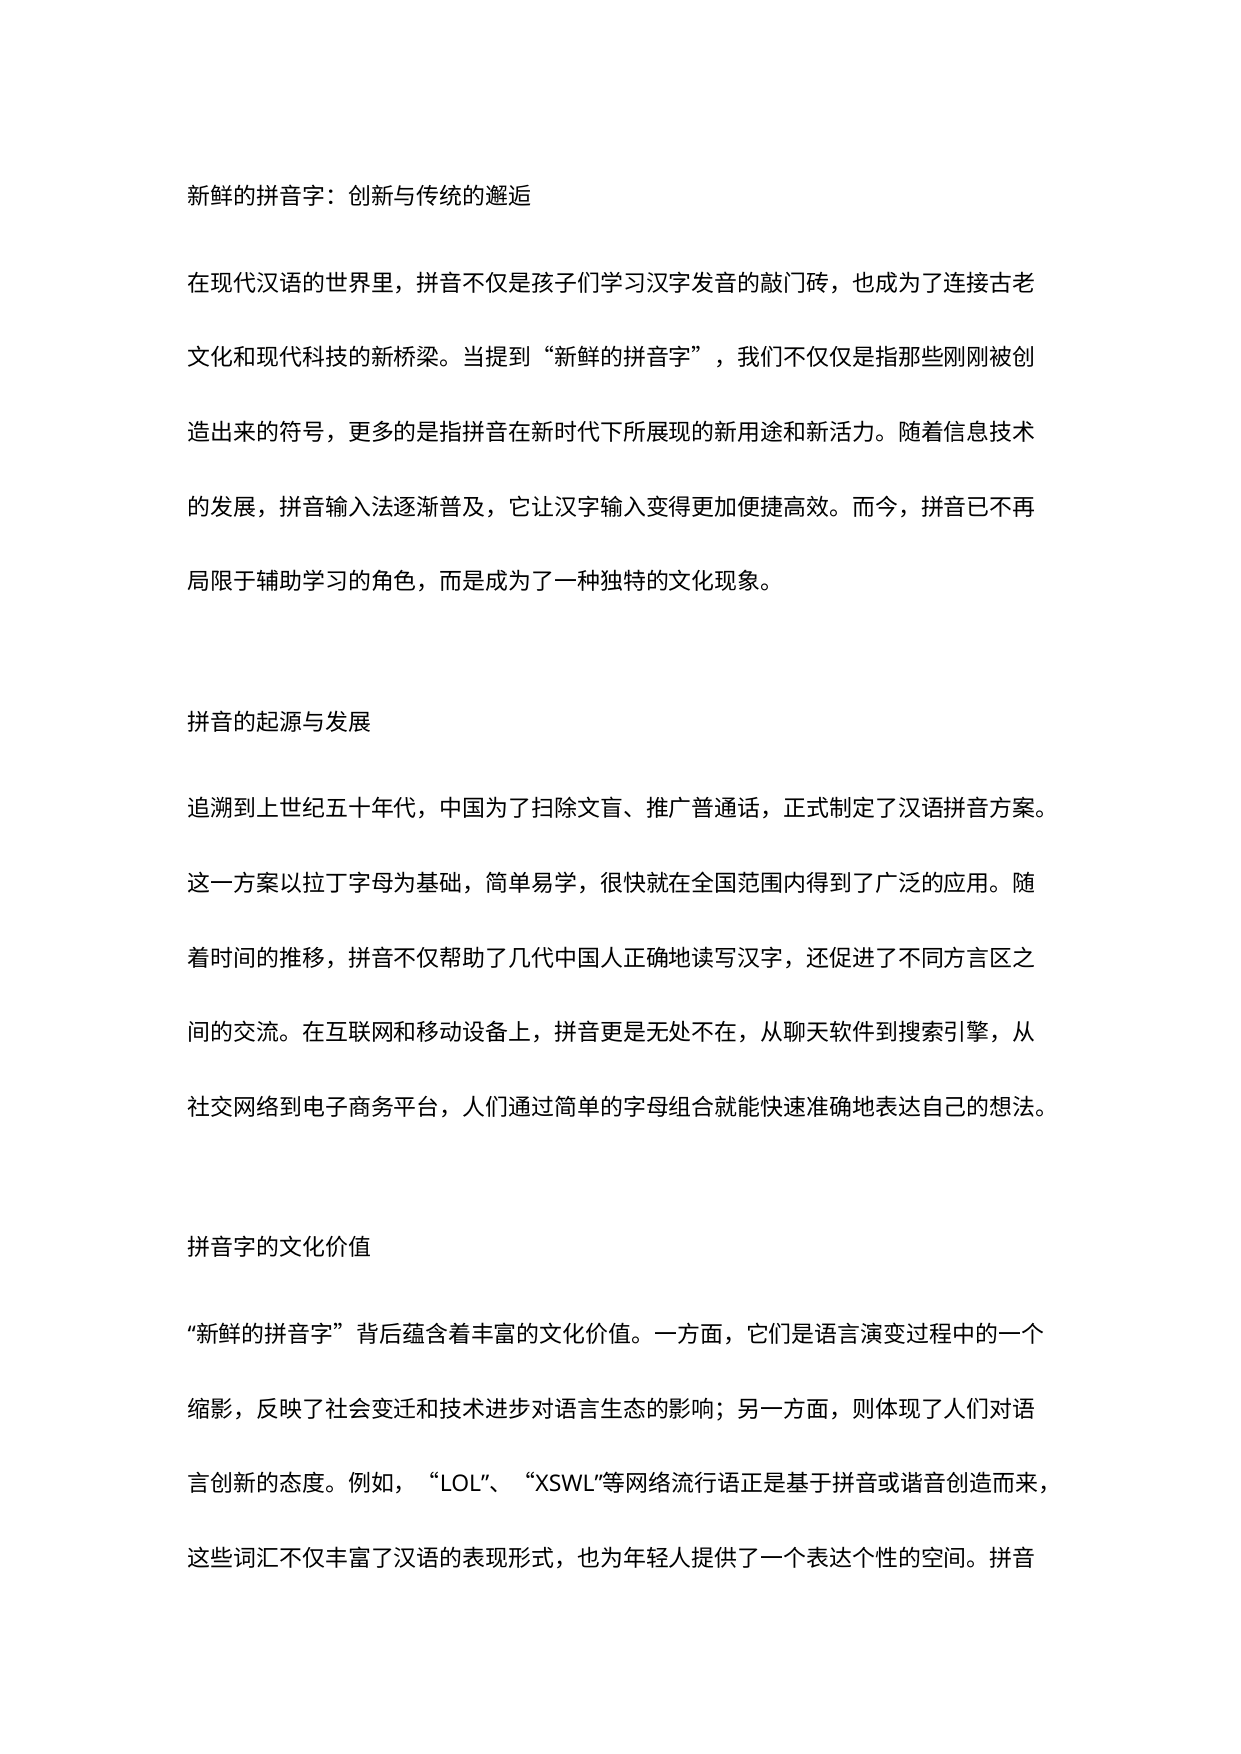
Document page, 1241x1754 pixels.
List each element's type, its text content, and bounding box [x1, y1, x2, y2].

text 新鲜的拼音字：创新与传统的邂逅 [187, 162, 1053, 227]
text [187, 1300, 1053, 1589]
text 拼音的起源与发展 [187, 688, 1053, 753]
text 追溯到上世纪五十年代，中国为了扫除文盲、推广普通话，正式制定了汉语拼音方案。这一方案以拉丁字母为基础，简单易学，很快就在全国范围内得到了广泛的应用。随着时间的推移，拼音不仅帮助了几代中国人正确地读写汉字，还促进了不同方言区之间的交流。在互联网和移动设备上，拼音更是无处不在，从聊天软件到搜索引擎，从社交网络到电子商务平台，人们通过简单的字母组合就能快速准确地表达自己的想法。 [187, 774, 1053, 1138]
text 在现代汉语的世界里，拼音不仅是孩子们学习汉字发音的敲门砖，也成为了连接古老文化和现代科技的新桥梁。当提到“新鲜的拼音字”，我们不仅仅是指那些刚刚被创造出来的符号，更多的是指拼音在新时代下所展现的新用途和新活力。随着信息技术的发展，拼音输入法逐渐普及，它让汉字输入变得更加便捷高效。而今，拼音已不再局限于辅助学习的角色，而是成为了一种独特的文化现象。 [187, 248, 1053, 612]
text 拼音字的文化价值 [187, 1213, 1053, 1278]
